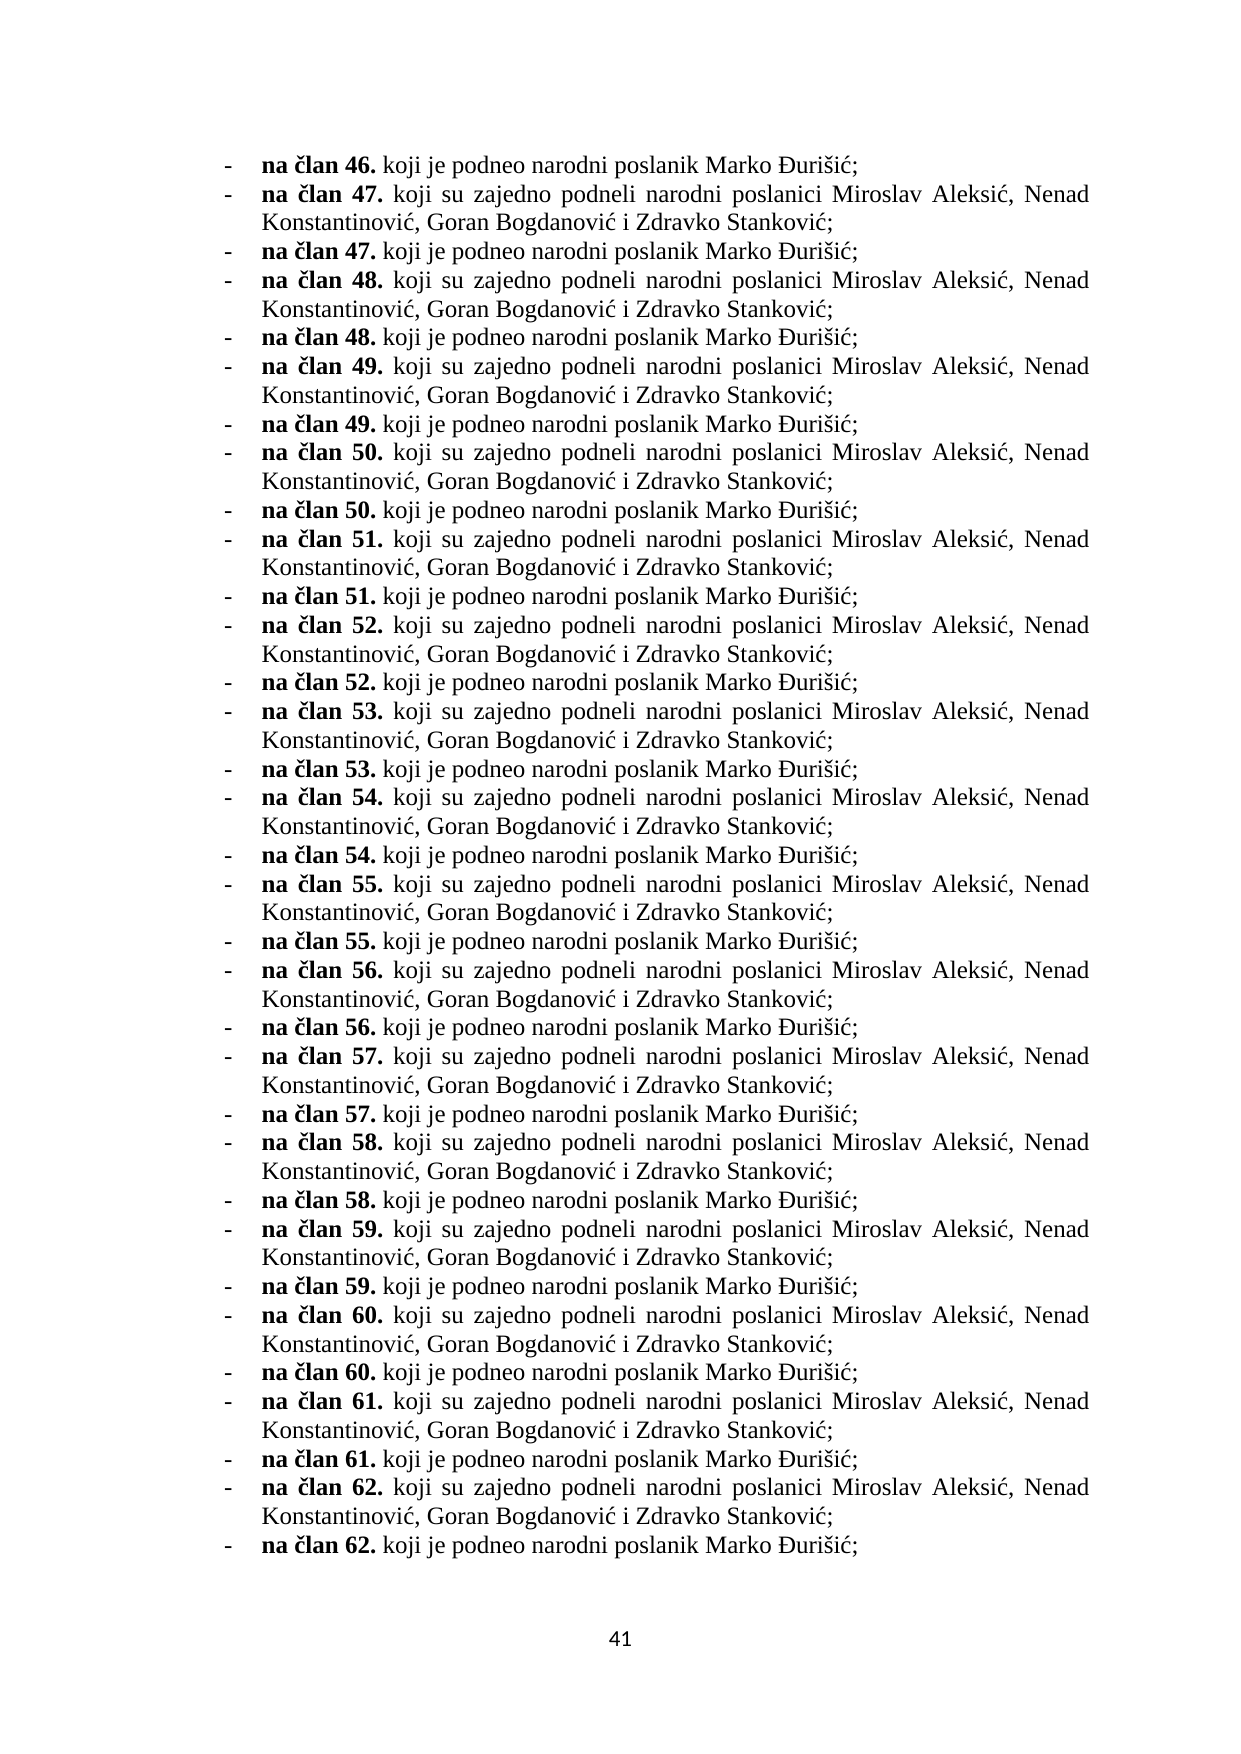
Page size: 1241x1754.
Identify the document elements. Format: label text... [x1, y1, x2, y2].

list na član 60. koji su zajedno podneli narodni poslanici Miroslav Aleksić, Nenad Konstantinović, Goran Bogdanović i Zdravko Stanković; [224, 1300, 1090, 1357]
list na član 47. koji je podneo narodni poslanik Marko Đurišić; [224, 236, 1090, 265]
list na član 47. koji su zajedno podneli narodni poslanici Miroslav Aleksić, Nenad Konstantinović, Goran Bogdanović i Zdravko Stanković; [224, 179, 1090, 236]
list na član 53. koji su zajedno podneli narodni poslanici Miroslav Aleksić, Nenad Konstantinović, Goran Bogdanović i Zdravko Stanković; [224, 696, 1090, 754]
list na član 51. koji je podneo narodni poslanik Marko Đurišić; [224, 581, 1090, 610]
list na član 53. koji je podneo narodni poslanik Marko Đurišić; [224, 754, 1090, 782]
list na član 54. koji su zajedno podneli narodni poslanici Miroslav Aleksić, Nenad Konstantinović, Goran Bogdanović i Zdravko Stanković; [224, 782, 1090, 840]
list na član 55. koji su zajedno podneli narodni poslanici Miroslav Aleksić, Nenad Konstantinović, Goran Bogdanović i Zdravko Stanković; [224, 869, 1090, 926]
list na član 60. koji je podneo narodni poslanik Marko Đurišić; [224, 1357, 1090, 1386]
list na član 59. koji su zajedno podneli narodni poslanici Miroslav Aleksić, Nenad Konstantinović, Goran Bogdanović i Zdravko Stanković; [224, 1214, 1090, 1271]
list na član 50. koji su zajedno podneli narodni poslanici Miroslav Aleksić, Nenad Konstantinović, Goran Bogdanović i Zdravko Stanković; [224, 437, 1090, 495]
list na član 59. koji je podneo narodni poslanik Marko Đurišić; [224, 1271, 1090, 1300]
list na član 58. koji su zajedno podneli narodni poslanici Miroslav Aleksić, Nenad Konstantinović, Goran Bogdanović i Zdravko Stanković; [224, 1127, 1090, 1185]
list na član 57. koji je podneo narodni poslanik Marko Đurišić; [224, 1099, 1090, 1127]
list na član 61. koji je podneo narodni poslanik Marko Đurišić; [224, 1444, 1090, 1472]
list na član 62. koji su zajedno podneli narodni poslanici Miroslav Aleksić, Nenad Konstantinović, Goran Bogdanović i Zdravko Stanković; [224, 1472, 1090, 1530]
list na član 54. koji je podneo narodni poslanik Marko Đurišić; [224, 840, 1090, 869]
list na član 56. koji je podneo narodni poslanik Marko Đurišić; [224, 1012, 1090, 1041]
list na član 51. koji su zajedno podneli narodni poslanici Miroslav Aleksić, Nenad Konstantinović, Goran Bogdanović i Zdravko Stanković; [224, 524, 1090, 581]
list na član 57. koji su zajedno podneli narodni poslanici Miroslav Aleksić, Nenad Konstantinović, Goran Bogdanović i Zdravko Stanković; [224, 1041, 1090, 1099]
list na član 49. koji su zajedno podneli narodni poslanici Miroslav Aleksić, Nenad Konstantinović, Goran Bogdanović i Zdravko Stanković; [224, 351, 1090, 409]
list na član 52. koji je podneo narodni poslanik Marko Đurišić; [224, 667, 1090, 696]
list na član 52. koji su zajedno podneli narodni poslanici Miroslav Aleksić, Nenad Konstantinović, Goran Bogdanović i Zdravko Stanković; [224, 610, 1090, 667]
list na član 56. koji su zajedno podneli narodni poslanici Miroslav Aleksić, Nenad Konstantinović, Goran Bogdanović i Zdravko Stanković; [224, 955, 1090, 1012]
list na član 48. koji je podneo narodni poslanik Marko Đurišić; [224, 322, 1090, 351]
list na član 50. koji je podneo narodni poslanik Marko Đurišić; [224, 495, 1090, 524]
list na član 48. koji su zajedno podneli narodni poslanici Miroslav Aleksić, Nenad Konstantinović, Goran Bogdanović i Zdravko Stanković; [224, 265, 1090, 322]
list na član 62. koji je podneo narodni poslanik Marko Đurišić; [224, 1530, 1090, 1559]
list na član 46. koji je podneo narodni poslanik Marko Đurišić; [224, 150, 1090, 179]
list na član 49. koji je podneo narodni poslanik Marko Đurišić; [224, 409, 1090, 437]
list na član 55. koji je podneo narodni poslanik Marko Đurišić; [224, 926, 1090, 955]
list na član 61. koji su zajedno podneli narodni poslanici Miroslav Aleksić, Nenad Konstantinović, Goran Bogdanović i Zdravko Stanković; [224, 1386, 1090, 1444]
list na član 58. koji je podneo narodni poslanik Marko Đurišić; [224, 1185, 1090, 1214]
